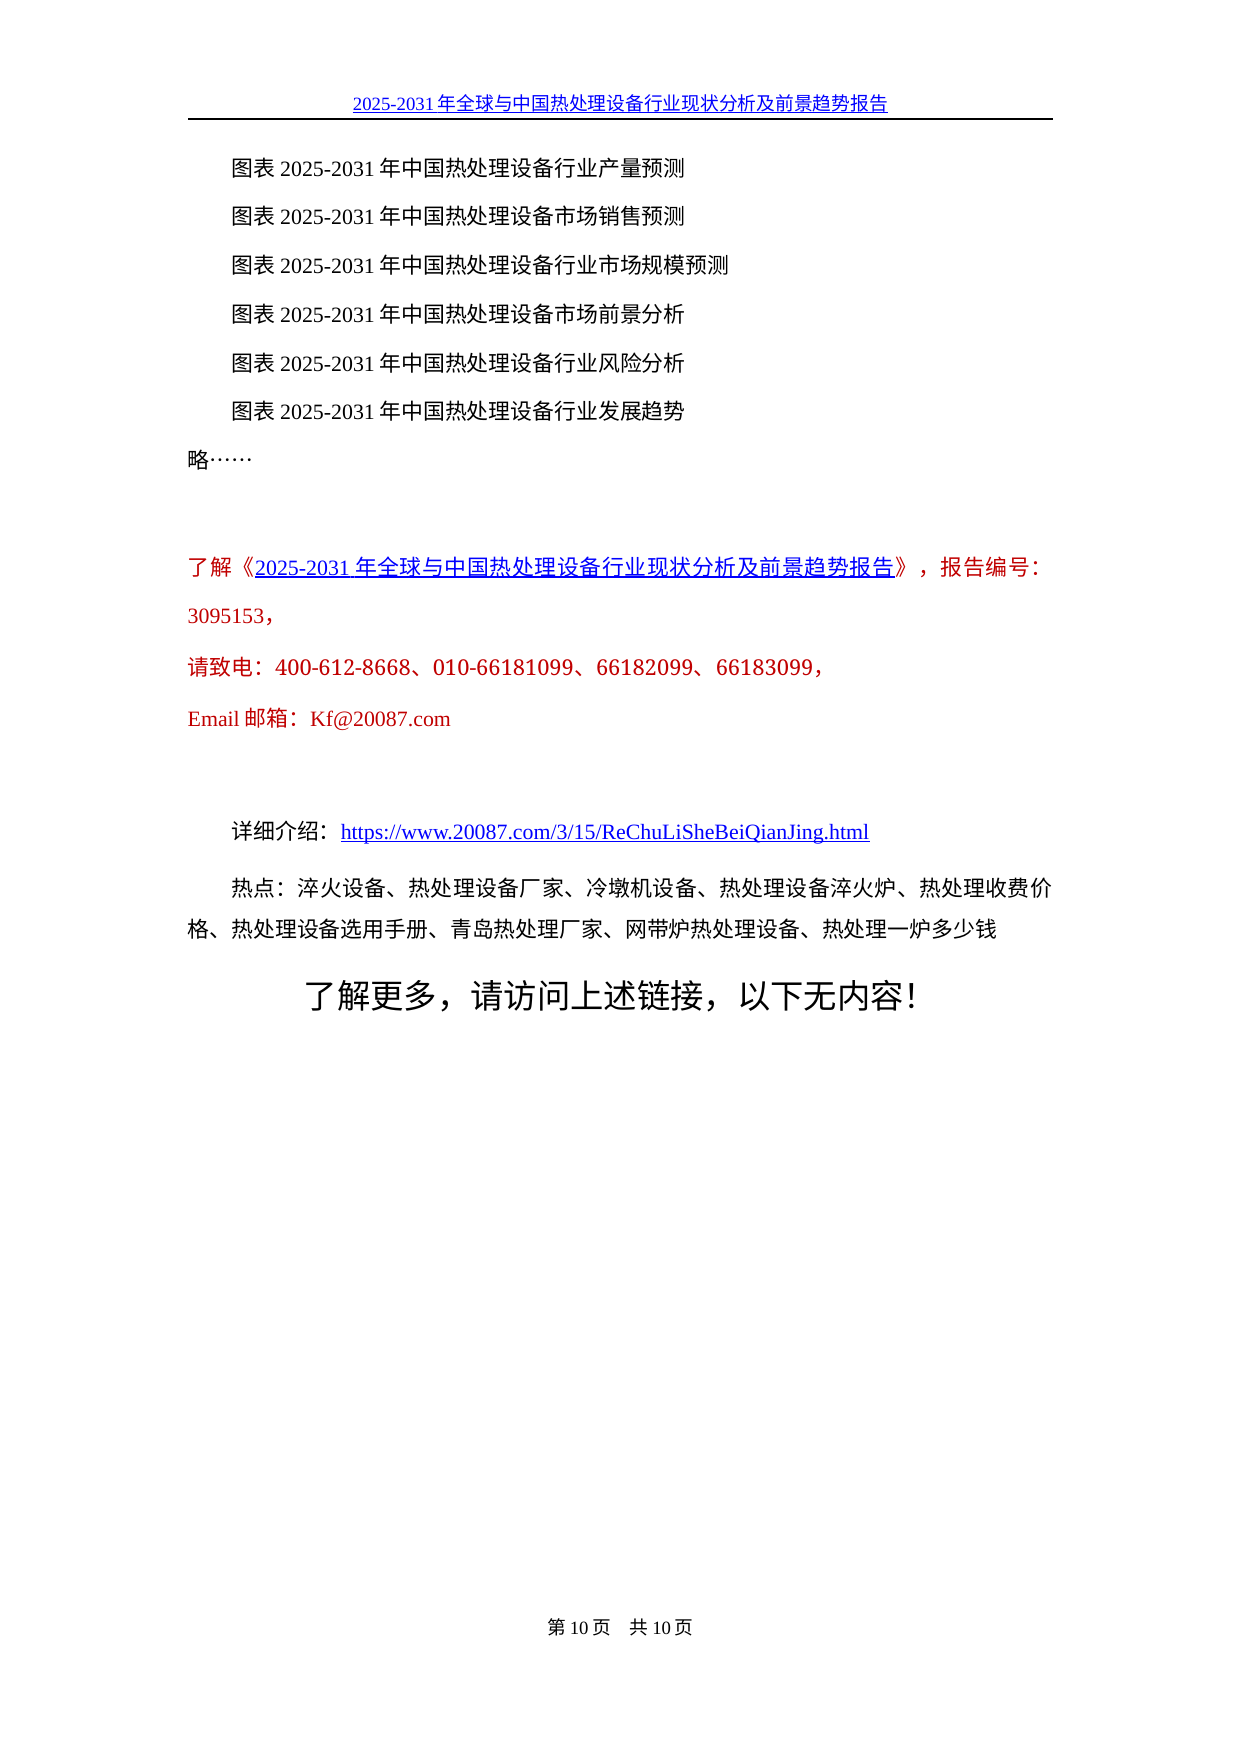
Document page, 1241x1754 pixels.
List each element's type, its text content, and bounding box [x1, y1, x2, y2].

text 请致电：400-612-8668、010-66181099、66182099、66183099， [187, 649, 1053, 682]
text 热点：淬火设备、热处理设备厂家、冷墩机设备、热处理设备淬火炉、热处理收费价格、热处理设备选用手册、青岛热处理厂家、网带炉热处理设备、热处理一炉多少钱 [187, 871, 1053, 944]
title 了解更多，请访问上述链接，以下无内容！ [187, 961, 1053, 1026]
text Email邮箱：Kf@20087.com [187, 701, 1053, 733]
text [187, 150, 1053, 475]
text 详细介绍：https://www.20087.com/3/15/ReChuLiSheBeiQianJing.html [187, 814, 1053, 846]
text 了解《2025-2031年全球与中国热处理设备行业现状分析及前景趋势报告》，报告编号：3095153， [187, 549, 1053, 630]
